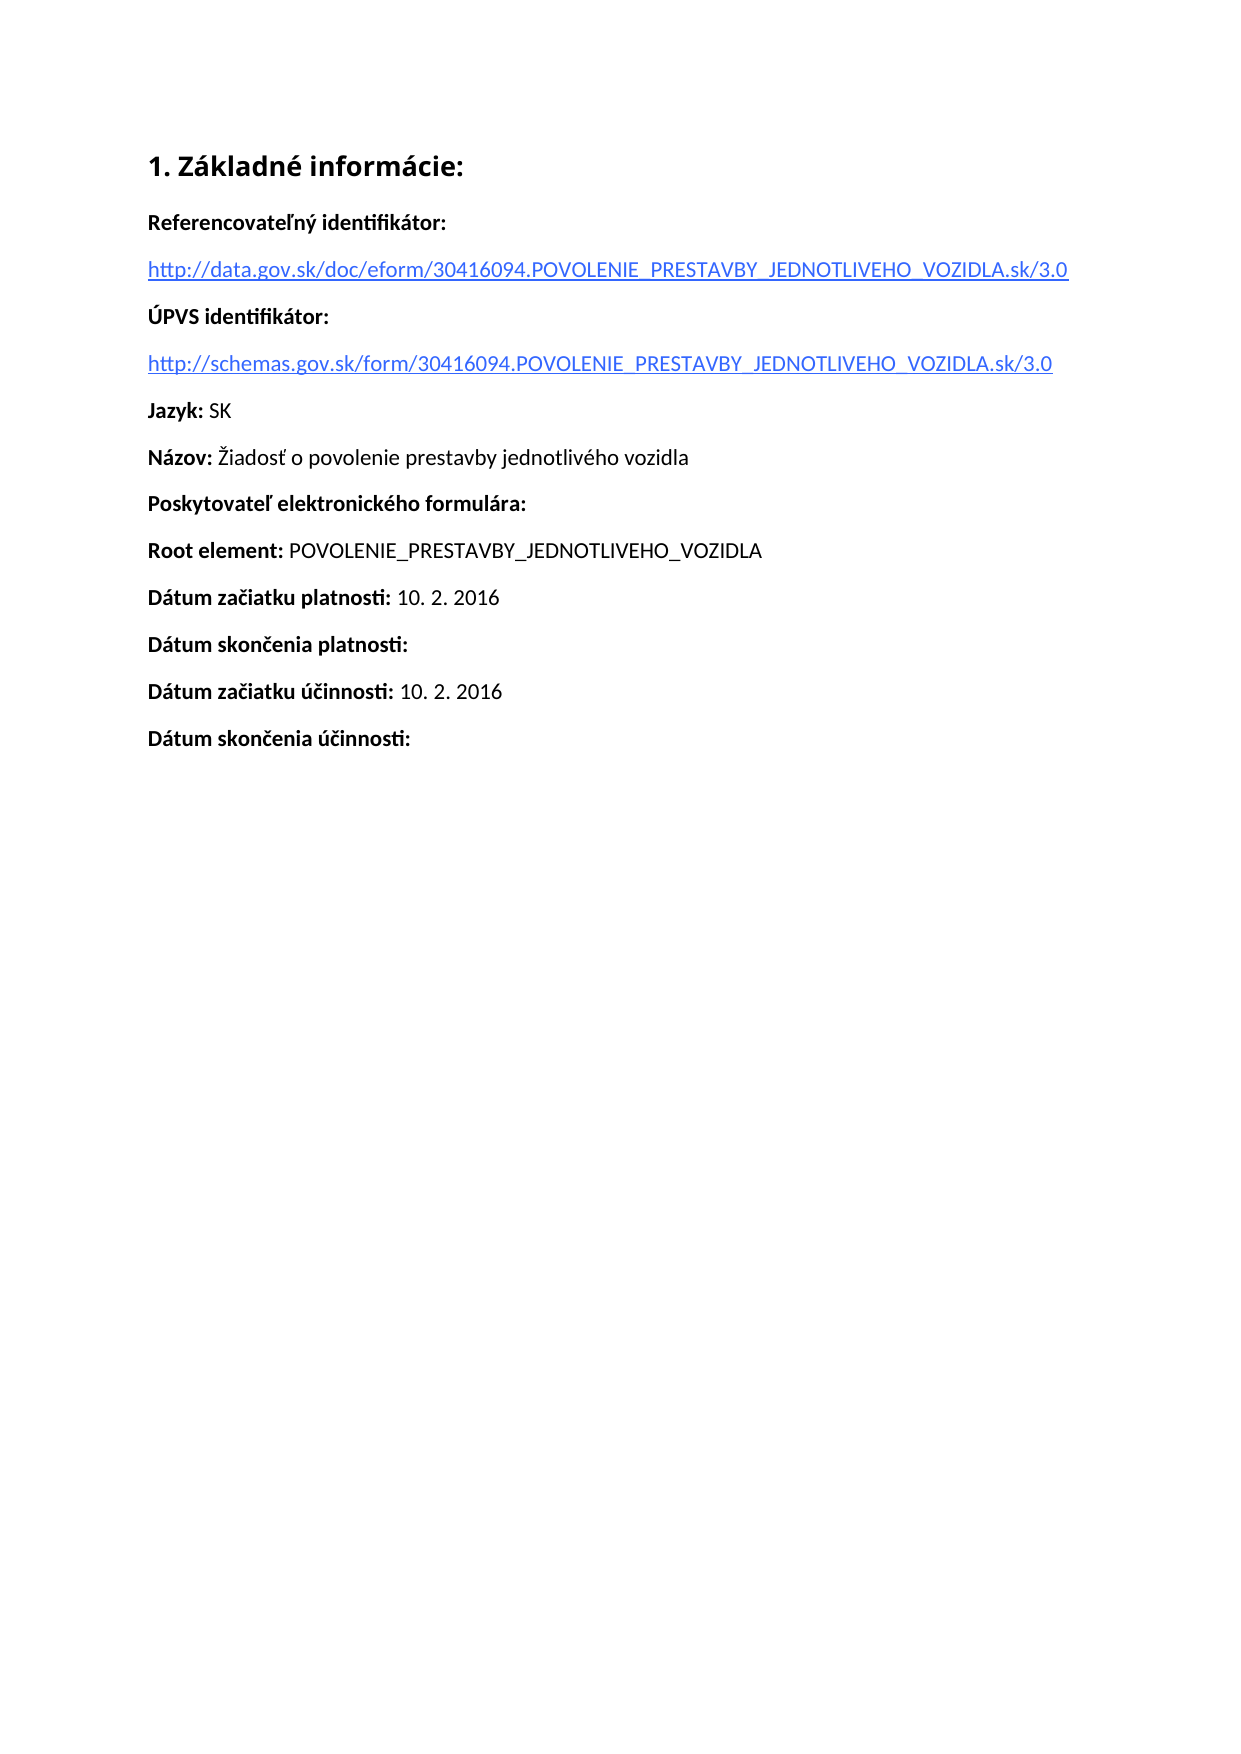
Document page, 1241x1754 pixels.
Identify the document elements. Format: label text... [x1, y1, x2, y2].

text Dátum skončenia účinnosti: [148, 724, 1093, 752]
text Poskytovateľ elektronického formulára: [148, 489, 1093, 517]
text Dátum začiatku platnosti: 10. 2. 2016 [148, 583, 1093, 611]
text Dátum začiatku účinnosti: 10. 2. 2016 [148, 677, 1093, 705]
text Názov: Žiadosť o povolenie prestavby jednotlivého vozidla [148, 443, 1093, 471]
text Root element: POVOLENIE_PRESTAVBY_JEDNOTLIVEHO_VOZIDLA [148, 536, 1093, 564]
subtitle 1. Základné informácie: [148, 148, 1093, 184]
text http://schemas.gov.sk/form/30416094.POVOLENIE_PRESTAVBY_JEDNOTLIVEHO_VOZIDLA.sk/3.0 [148, 349, 1093, 377]
text http://data.gov.sk/doc/eform/30416094.POVOLENIE_PRESTAVBY_JEDNOTLIVEHO_VOZIDLA.sk/3.0 [148, 255, 1093, 283]
text ÚPVS identifikátor: [148, 302, 1093, 330]
text Dátum skončenia platnosti: [148, 630, 1093, 658]
text Jazyk: SK [148, 396, 1093, 424]
text Referencovateľný identifikátor: [148, 208, 1093, 236]
